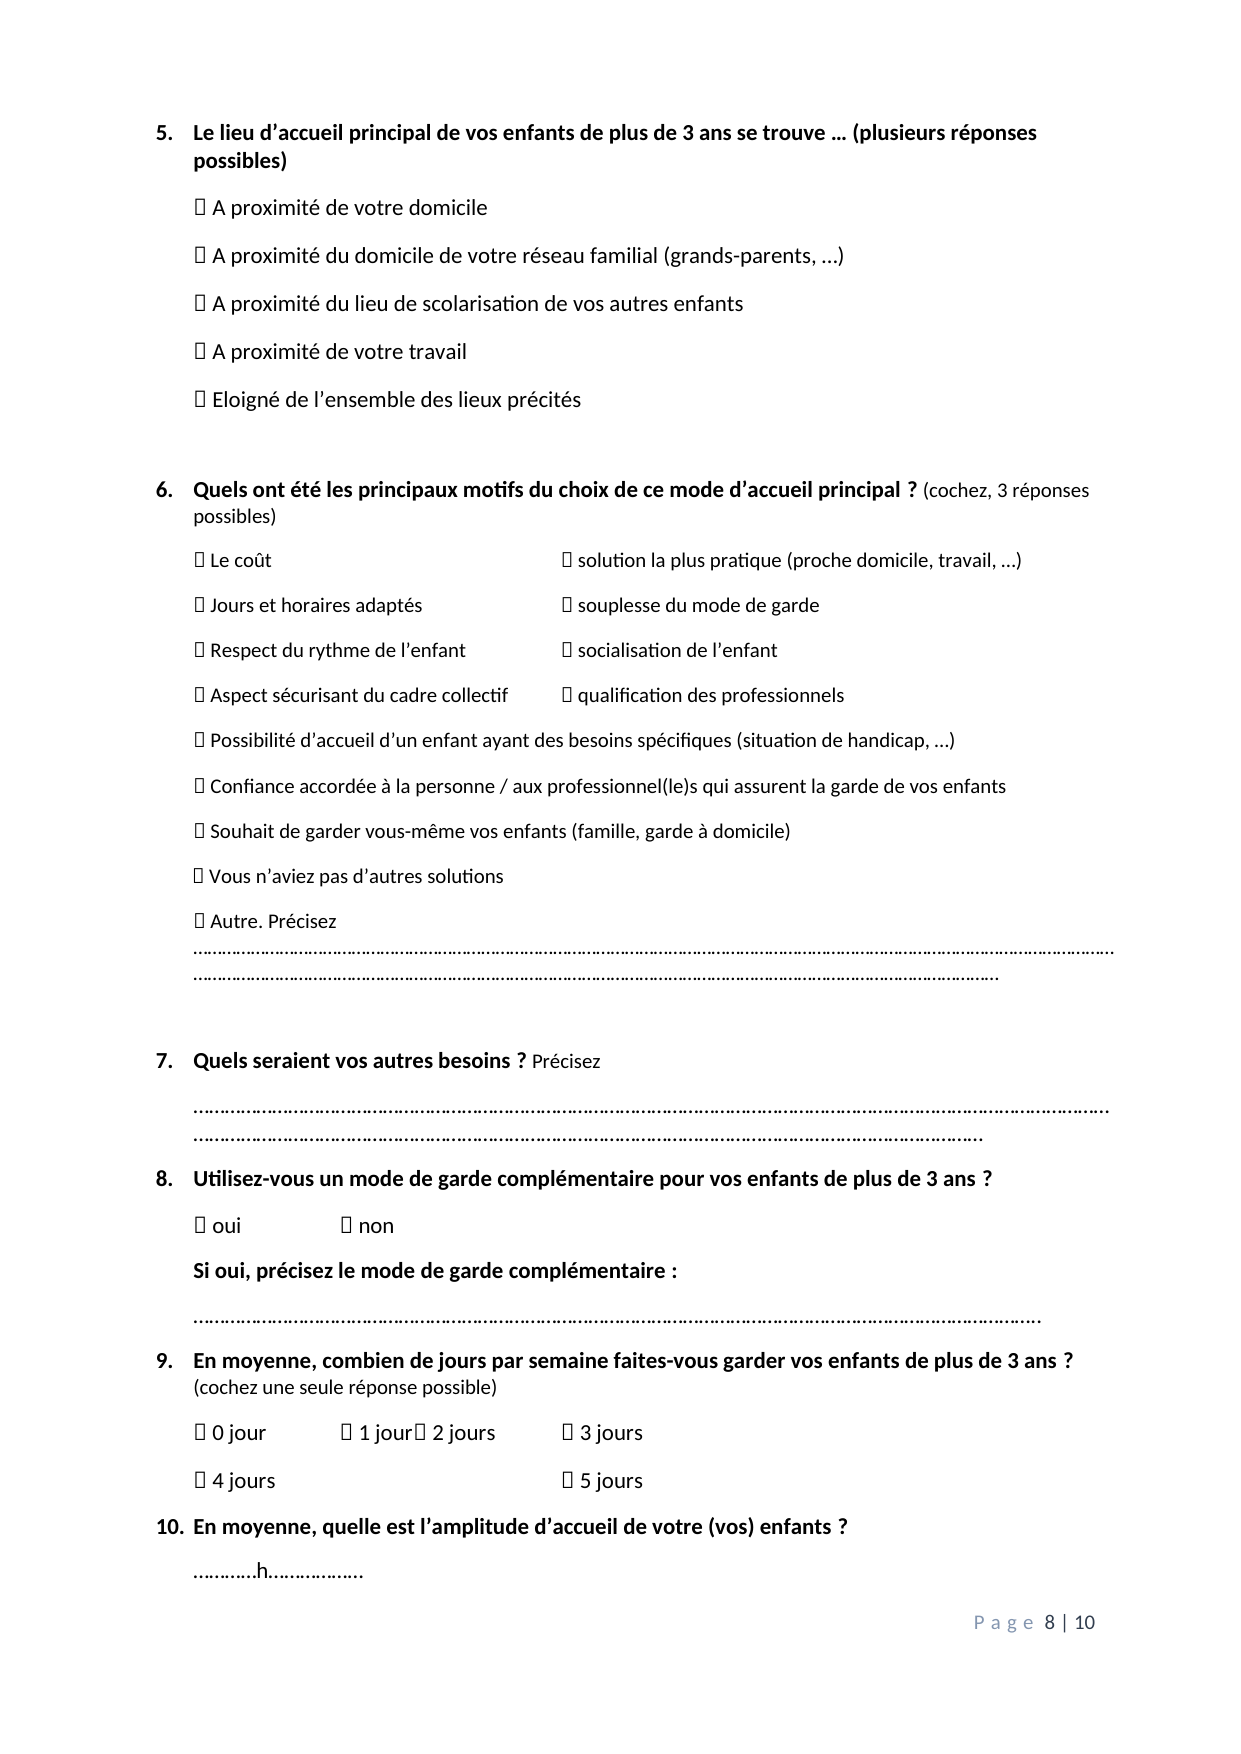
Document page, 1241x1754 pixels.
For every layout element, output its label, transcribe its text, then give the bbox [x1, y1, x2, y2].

list Quels seraient vos autres besoins ? Précisez [156, 1047, 1122, 1075]
list  A proximité du lieu de scolarisation de vos autres enfants [193, 287, 1122, 318]
list  A proximité du domicile de votre réseau familial (grands-parents, …) [193, 239, 1122, 270]
list  Respect du rythme de l’enfant  socialisation de l’enfant [193, 635, 1122, 664]
list Si oui, précisez le mode de garde complémentaire : [193, 1257, 1122, 1285]
list  A proximité de votre domicile [193, 191, 1122, 222]
list  4 jours  5 jours [193, 1464, 1122, 1495]
list  Eloigné de l’ensemble des lieux précités [193, 382, 1122, 414]
list …………h……………… [193, 1557, 1122, 1585]
list Quels ont été les principaux motifs du choix de ce mode d’accueil principal ? (cochez, 3 réponses possibles) [156, 475, 1122, 528]
list Le lieu d’accueil principal de vos enfants de plus de 3 ans se trouve … (plusieurs réponses possibles) [156, 118, 1122, 174]
list  Confiance accordée à la personne / aux professionnel(le)s qui assurent la garde de vos enfants [193, 771, 1122, 799]
list En moyenne, combien de jours par semaine faites-vous garder vos enfants de plus de 3 ans ? (cochez une seule réponse possible) [156, 1346, 1122, 1399]
list  Souhait de garder vous-même vos enfants (famille, garde à domicile) [193, 816, 1122, 844]
list …………………………………………………………………………………………………………………………………………….. [193, 1301, 1122, 1329]
list  Jours et horaires adaptés  souplesse du mode de garde [193, 590, 1122, 619]
list  oui  non [193, 1209, 1122, 1240]
list  Le coût  solution la plus pratique (proche domicile, travail, …) [193, 545, 1122, 574]
text  Vous n’aviez pas d’autres solutions [118, 861, 1122, 889]
list En moyenne, quelle est l’amplitude d’accueil de votre (vos) enfants ? [156, 1512, 1122, 1540]
list  0 jour  1 jour  2 jours  3 jours [193, 1416, 1122, 1447]
list  A proximité de votre travail [193, 334, 1122, 366]
list  Possibilité d’accueil d’un enfant ayant des besoins spécifiques (situation de handicap, …) [193, 726, 1122, 754]
list ……………………………………………………………………………………………………………………………………………………………………………………………………………………………………………………………………………………………… [193, 1091, 1122, 1147]
list  Autre. Précisez ……………………………………………………………………………………………………………………………………………………………………………………………………………………………………………………………………………………………………………………………… [193, 906, 1122, 985]
list  Aspect sécurisant du cadre collectif  qualification des professionnels [193, 681, 1122, 709]
list Utilisez-vous un mode de garde complémentaire pour vos enfants de plus de 3 ans ? [156, 1164, 1122, 1192]
